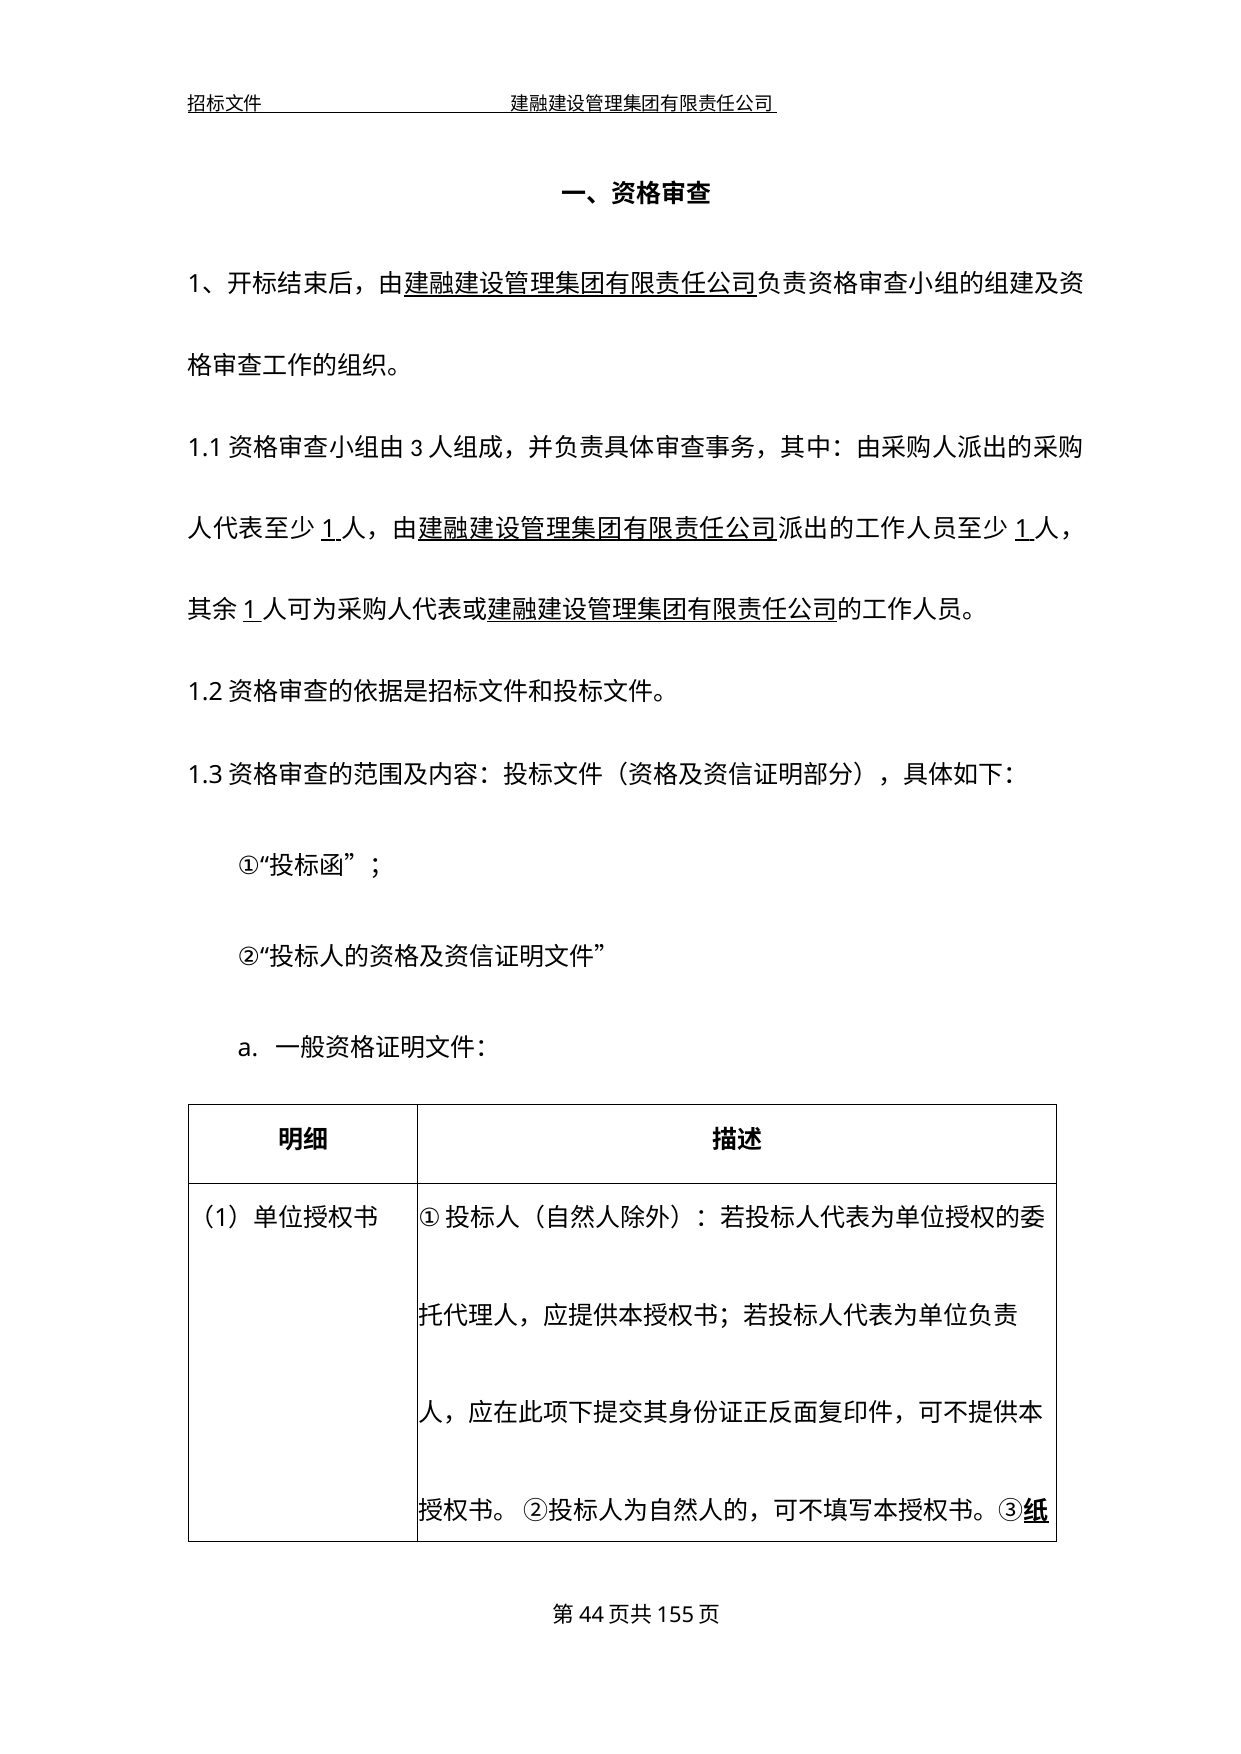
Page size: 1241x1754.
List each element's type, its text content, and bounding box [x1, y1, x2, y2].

text 1.2资格审查的依据是招标文件和投标文件。 [187, 657, 1085, 722]
table_cell （1）单位授权书 [189, 1184, 417, 1541]
text ①“投标函”； [187, 831, 1085, 896]
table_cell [418, 1184, 1056, 1541]
text 一、资格审查 [187, 159, 1085, 224]
text 1、开标结束后，由建融建设管理集团有限责任公司负责资格审查小组的组建及资格审查工作的组织。 [187, 249, 1085, 396]
text 1.1资格审查小组由3人组成，并负责具体审查事务，其中：由采购人派出的采购人代表至少1人，由建融建设管理集团有限责任公司派出的工作人员至少1人，其余1人可为采购人代表或建融建设管理集团有限责任公司的工作人员。 [187, 413, 1085, 640]
list 一般资格证明文件： [187, 1013, 1085, 1078]
text ②“投标人的资格及资信证明文件” [187, 922, 1085, 987]
table_header 明细 [189, 1105, 417, 1182]
text 1.3资格审查的范围及内容：投标文件（资格及资信证明部分），具体如下： [187, 740, 1085, 805]
table_header 描述 [418, 1105, 1056, 1182]
